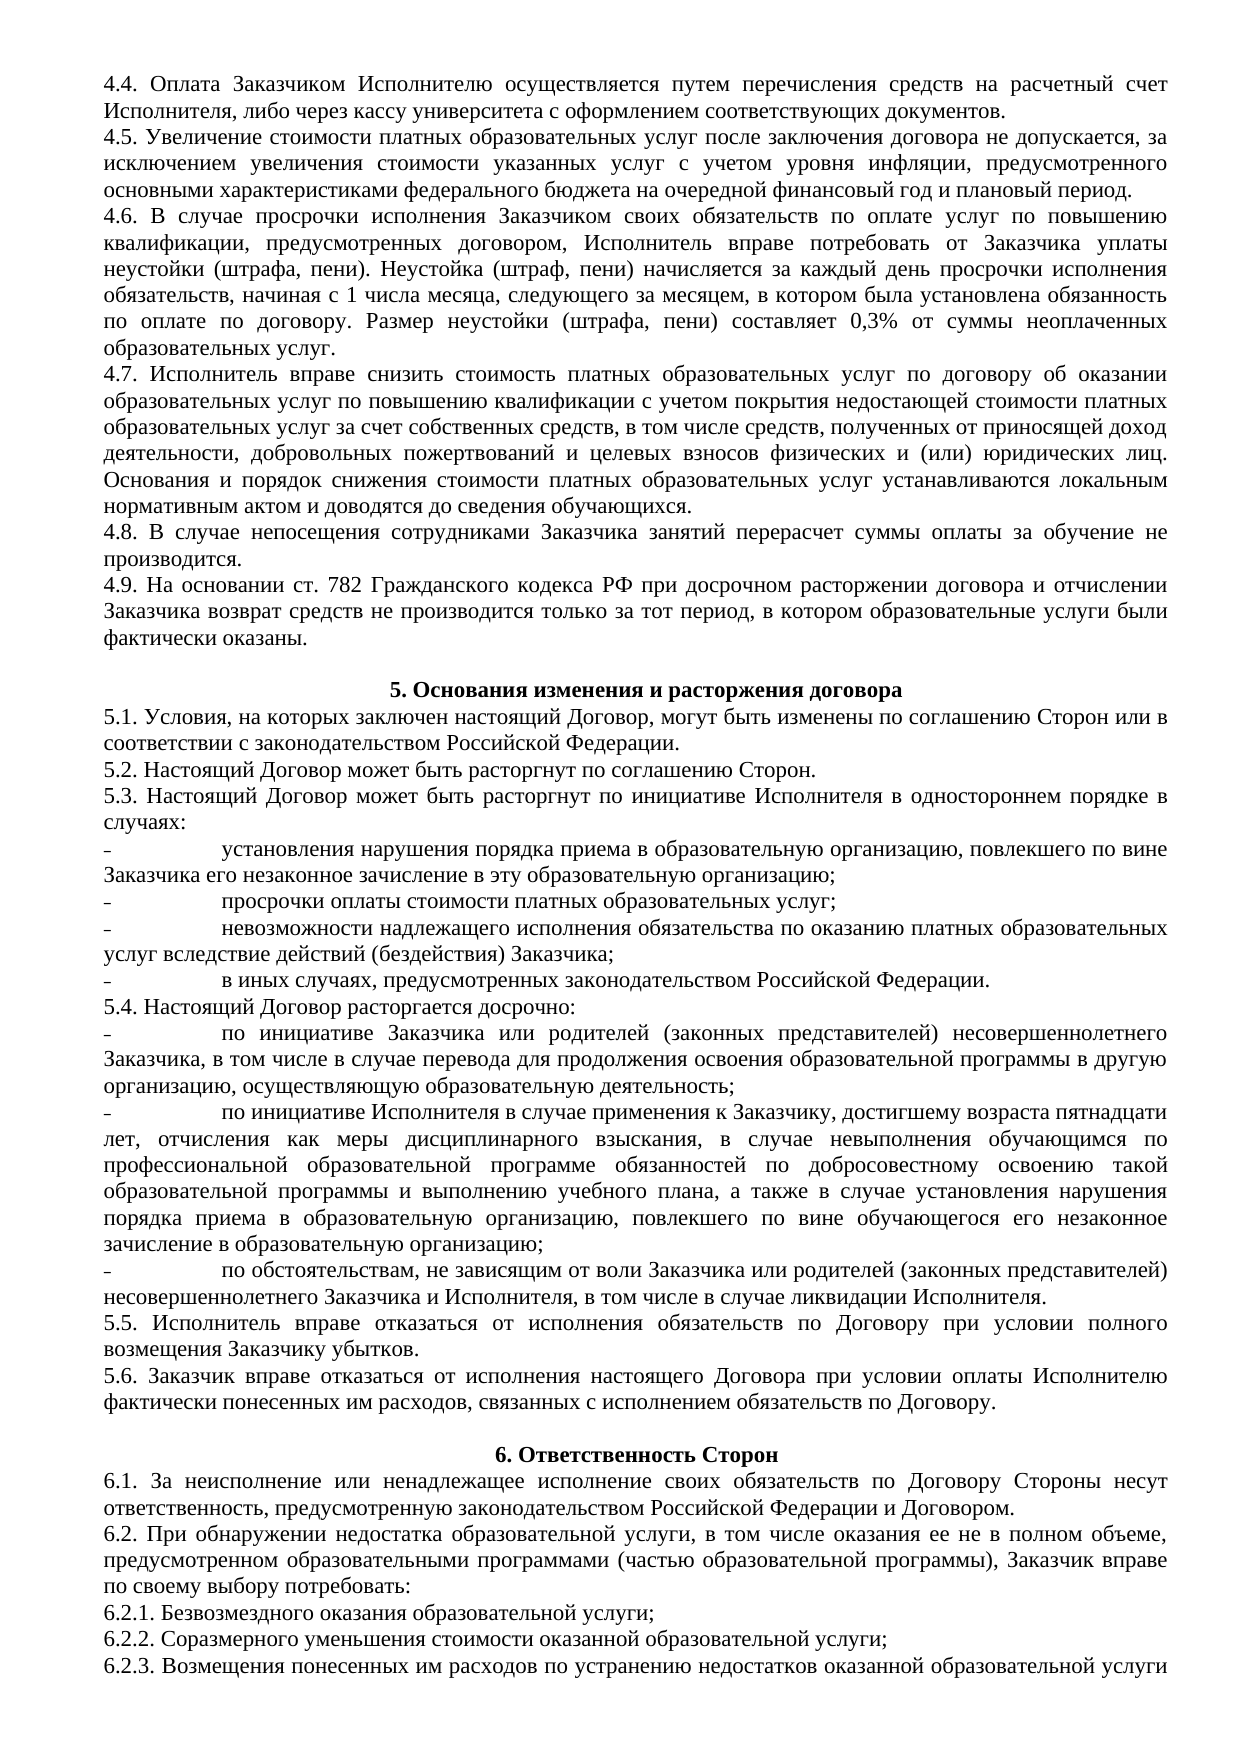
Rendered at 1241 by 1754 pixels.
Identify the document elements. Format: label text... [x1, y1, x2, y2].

text 6.2.1. Безвозмездного оказания образовательной услуги; [103, 1599, 1169, 1625]
list в иных случаях, предусмотренных законодательством Российской Федерации. [103, 966, 1169, 993]
text 5.5. Исполнитель вправе отказаться от исполнения обязательств по Договору при условии полного возмещения Заказчику убытков. [103, 1309, 1169, 1362]
text 4.8. В случае непосещения сотрудниками Заказчика занятий перерасчет суммы оплаты за обучение не производится. [103, 518, 1169, 571]
list по инициативе Заказчика или родителей (законных представителей) несовершеннолетнего Заказчика, в том числе в случае перевода для продолжения освоения образовательной программы в другую организацию, осуществляющую образовательную деятельность; [103, 1019, 1169, 1098]
list просрочки оплаты стоимости платных образовательных услуг; [103, 887, 1169, 914]
text 4.6. В случае просрочки исполнения Заказчиком своих обязательств по оплате услуг по повышению квалификации, предусмотренных договором, Исполнитель вправе потребовать от Заказчика уплаты неустойки (штрафа, пени). Неустойка (штраф, пени) начисляется за каждый день просрочки исполнения обязательств, начиная с 1 числа месяца, следующего за месяцем, в котором была установлена обязанность по оплате по договору. Размер неустойки (штрафа, пени) составляет 0,3% от суммы неоплаченных образовательных услуг. [103, 202, 1169, 360]
list установления нарушения порядка приема в образовательную организацию, повлекшего по вине Заказчика его незаконное зачисление в эту образовательную организацию; [103, 835, 1169, 887]
text 4.7. Исполнитель вправе снизить стоимость платных образовательных услуг по договору об оказании образовательных услуг по повышению квалификации с учетом покрытия недостающей стоимости платных образовательных услуг за счет собственных средств, в том числе средств, полученных от приносящей доход деятельности, добровольных пожертвований и целевых взносов физических и (или) юридических лиц. Основания и порядок снижения стоимости платных образовательных услуг устанавливаются локальным нормативным актом и доводятся до сведения обучающихся. [103, 360, 1169, 518]
text 5. Основания изменения и расторжения договора [103, 677, 1189, 703]
text 5.6. Заказчик вправе отказаться от исполнения настоящего Договора при условии оплаты Исполнителю фактически понесенных им расходов, связанных с исполнением обязательств по Договору. [103, 1362, 1169, 1414]
text 5.1. Условия, на которых заключен настоящий Договор, могут быть изменены по соглашению Сторон или в соответствии с законодательством Российской Федерации. [103, 703, 1169, 756]
text 5.4. Настоящий Договор расторгается досрочно: [103, 993, 1169, 1019]
list по инициативе Исполнителя в случае применения к Заказчику, достигшему возраста пятнадцати лет, отчисления как меры дисциплинарного взыскания, в случае невыполнения обучающимся по профессиональной образовательной программе обязанностей по добросовестному освоению такой образовательной программы и выполнению учебного плана, а также в случае установления нарушения порядка приема в образовательную организацию, повлекшего по вине обучающегося его незаконное зачисление в образовательную организацию; [103, 1098, 1169, 1256]
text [103, 1652, 1169, 1678]
list по обстоятельствам, не зависящим от воли Заказчика или родителей (законных представителей) несовершеннолетнего Заказчика и Исполнителя, в том числе в случае ликвидации Исполнителя. [103, 1256, 1169, 1309]
text 5.2. Настоящий Договор может быть расторгнут по соглашению Сторон. [103, 756, 1169, 782]
text 6.2.2. Соразмерного уменьшения стоимости оказанной образовательной услуги; [103, 1625, 1169, 1652]
text 6. Ответственность Сторон [103, 1441, 1169, 1467]
list невозможности надлежащего исполнения обязательства по оказанию платных образовательных услуг вследствие действий (бездействия) Заказчика; [103, 914, 1169, 966]
text 4.5. Увеличение стоимости платных образовательных услуг после заключения договора не допускается, за исключением увеличения стоимости указанных услуг с учетом уровня инфляции, предусмотренного основными характеристиками федерального бюджета на очередной финансовый год и плановый период. [103, 123, 1169, 202]
text 6.1. За неисполнение или ненадлежащее исполнение своих обязательств по Договору Стороны несут ответственность, предусмотренную законодательством Российской Федерации и Договором. [103, 1467, 1169, 1520]
text 6.2. При обнаружении недостатка образовательной услуги, в том числе оказания ее не в полном объеме, предусмотренном образовательными программами (частью образовательной программы), Заказчик вправе по своему выбору потребовать: [103, 1520, 1169, 1599]
text 4.9. На основании ст. 782 Гражданского кодекса РФ при досрочном расторжении договора и отчислении Заказчика возврат средств не производится только за тот период, в котором образовательные услуги были фактически оказаны. [103, 571, 1169, 650]
text 4.4. Оплата Заказчиком Исполнителю осуществляется путем перечисления средств на расчетный счет Исполнителя, либо через кассу университета с оформлением соответствующих документов. [103, 70, 1169, 123]
text 5.3. Настоящий Договор может быть расторгнут по инициативе Исполнителя в одностороннем порядке в случаях: [103, 782, 1169, 835]
